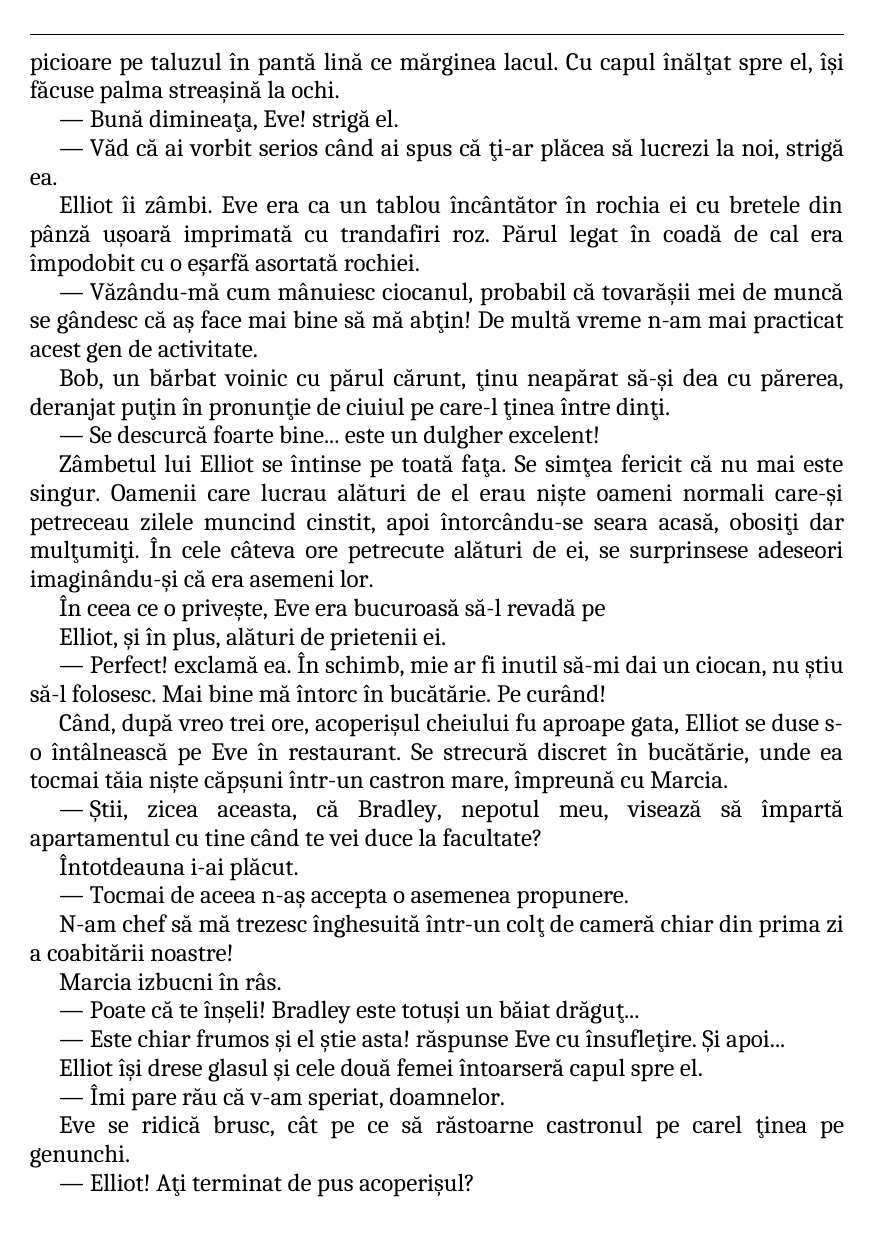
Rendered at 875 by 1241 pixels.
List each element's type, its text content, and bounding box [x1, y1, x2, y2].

text Elliot îşi drese glasul şi cele două femei întoarseră capul spre el. [29, 1054, 844, 1083]
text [29, 48, 844, 105]
text Marcia izbucni în râs. [29, 968, 844, 996]
text — Este chiar frumos şi el ştie asta! răspunse Eve cu însufleţire. Şi apoi... [29, 1025, 844, 1054]
text — Elliot! Aţi terminat de pus acoperişul? [29, 1169, 844, 1198]
text Eve se ridică brusc, cât pe ce să răstoarne castronul pe carel ţinea pe genunchi. [29, 1111, 844, 1169]
text — Îmi pare rău că v-am speriat, doamnelor. [29, 1083, 844, 1111]
text — Văd că ai vorbit serios când ai spus că ţi-ar plăcea să lucrezi la noi, strigă ea. [29, 134, 844, 191]
text — Bună dimineaţa, Eve! strigă el. [29, 105, 844, 134]
text — Văzându-mă cum mânuiesc ciocanul, probabil că tovarăşii mei de muncă se gândesc că aş face mai bine să mă abţin! De multă vreme n-am mai practicat acest gen de activitate. [29, 278, 844, 364]
text — Poate că te înşeli! Bradley este totuşi un băiat drăguţ... [29, 996, 844, 1025]
text Elliot îi zâmbi. Eve era ca un tablou încântător în rochia ei cu bretele din pânză uşoară imprimată cu trandafiri roz. Părul legat în coadă de cal era împodobit cu o eşarfă asortată rochiei. [29, 191, 844, 278]
text Bob, un bărbat voinic cu părul cărunt, ţinu neapărat să-şi dea cu părerea, deranjat puţin în pronunţie de ciuiul pe care-l ţinea între dinţi. [29, 364, 844, 421]
text — Tocmai de aceea n-aş accepta o asemenea propunere. [29, 881, 844, 910]
text În ceea ce o priveşte, Eve era bucuroasă să-l revadă pe [29, 594, 844, 623]
text — Perfect! exclamă ea. În schimb, mie ar fi inutil să-mi dai un ciocan, nu ştiu să-l folosesc. Mai bine mă întorc în bucătărie. Pe curând! [29, 651, 844, 709]
text — Ştii, zicea aceasta, că Bradley, nepotul meu, visează să împartă apartamentul cu tine când te vei duce la facultate? [29, 795, 844, 853]
text — Se descurcă foarte bine... este un dulgher excelent! [29, 421, 844, 450]
text Elliot, şi în plus, alături de prietenii ei. [29, 623, 844, 651]
text Întotdeauna i-ai plăcut. [29, 853, 844, 881]
text Zâmbetul lui Elliot se întinse pe toată faţa. Se simţea fericit că nu mai este singur. Oamenii care lucrau alături de el erau nişte oameni normali care-şi petreceau zilele muncind cinstit, apoi întorcându-se seara acasă, obosiţi dar mulţumiţi. În cele câteva ore petrecute alături de ei, se surprinsese adeseori imaginându-şi că era asemeni lor. [29, 450, 844, 594]
text Când, după vreo trei ore, acoperişul cheiului fu aproape gata, Elliot se duse s-o întâlnească pe Eve în restaurant. Se strecură discret în bucătărie, unde ea tocmai tăia nişte căpşuni într-un castron mare, împreună cu Marcia. [29, 709, 844, 795]
text N-am chef să mă trezesc înghesuită într-un colţ de cameră chiar din prima zi a coabitării noastre! [29, 910, 844, 968]
